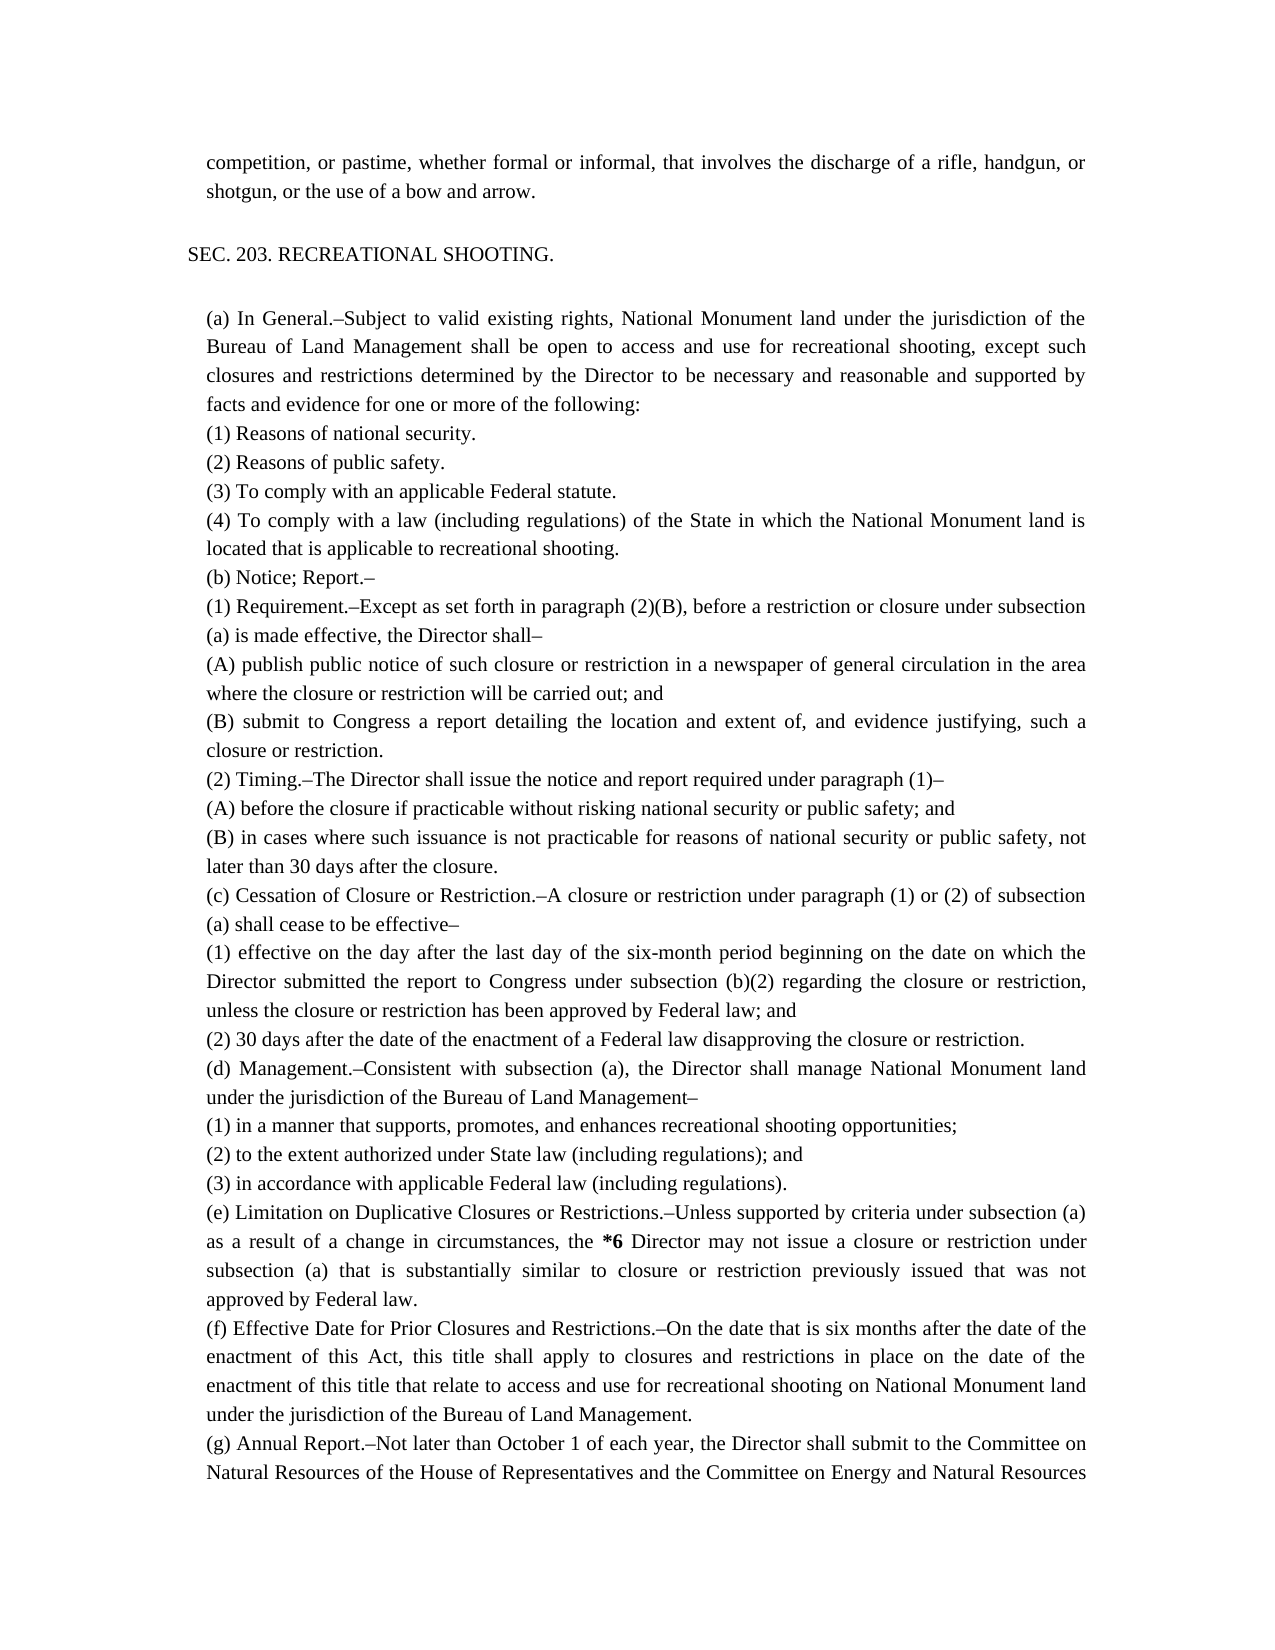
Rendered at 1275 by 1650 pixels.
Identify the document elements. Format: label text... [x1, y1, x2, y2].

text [206, 150, 1087, 203]
text (3) To comply with an applicable Federal statute. [206, 479, 1087, 503]
text (1) Requirement.–Except as set forth in paragraph (2)(B), before a restriction or closure under subsection (a) is made effective, the Director shall– [206, 594, 1087, 647]
text SEC. 203. RECREATIONAL SHOOTING. [187, 242, 1087, 266]
text (1) in a manner that supports, promotes, and enhances recreational shooting opportunities; [206, 1113, 1087, 1137]
text (B) in cases where such issuance is not practicable for reasons of national security or public safety, not later than 30 days after the closure. [206, 825, 1087, 878]
text (2) to the extent authorized under State law (including regulations); and [206, 1142, 1087, 1166]
text (a) In General.–Subject to valid existing rights, National Monument land under the jurisdiction of the Bureau of Land Management shall be open to access and use for recreational shooting, except such closures and restrictions determined by the Director to be necessary and reasonable and supported by facts and evidence for one or more of the following: [206, 306, 1087, 416]
text (1) Reasons of national security. [206, 421, 1087, 445]
text (A) publish public notice of such closure or restriction in a newspaper of general circulation in the area where the closure or restriction will be carried out; and [206, 652, 1087, 705]
text (d) Management.–Consistent with subsection (a), the Director shall manage National Monument land under the jurisdiction of the Bureau of Land Management– [206, 1056, 1087, 1109]
text (c) Cessation of Closure or Restriction.–A closure or restriction under paragraph (1) or (2) of subsection (a) shall cease to be effective– [206, 883, 1087, 936]
text (2) Reasons of public safety. [206, 450, 1087, 474]
text (f) Effective Date for Prior Closures and Restrictions.–On the date that is six months after the date of the enactment of this Act, this title shall apply to closures and restrictions in place on the date of the enactment of this title that relate to access and use for recreational shooting on National Monument land under the jurisdiction of the Bureau of Land Management. [206, 1315, 1087, 1426]
text (2) Timing.–The Director shall issue the notice and report required under paragraph (1)– [206, 767, 1087, 791]
text (4) To comply with a law (including regulations) of the State in which the National Monument land is located that is applicable to recreational shooting. [206, 507, 1087, 560]
text (2) 30 days after the date of the enactment of a Federal law disapproving the closure or restriction. [206, 1027, 1087, 1051]
text (A) before the closure if practicable without risking national security or public safety; and [206, 796, 1087, 820]
text (e) Limitation on Duplicative Closures or Restrictions.–Unless supported by criteria under subsection (a) as a result of a change in circumstances, the *6 Director may not issue a closure or restriction under subsection (a) that is substantially similar to closure or restriction previously issued that was not approved by Federal law. [206, 1200, 1087, 1311]
text (3) in accordance with applicable Federal law (including regulations). [206, 1171, 1087, 1195]
text (B) submit to Congress a report detailing the location and extent of, and evidence justifying, such a closure or restriction. [206, 709, 1087, 762]
text (1) effective on the day after the last day of the six-month period beginning on the date on which the Director submitted the report to Congress under subsection (b)(2) regarding the closure or restriction, unless the closure or restriction has been approved by Federal law; and [206, 940, 1087, 1022]
text (b) Notice; Report.– [206, 565, 1087, 589]
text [206, 1431, 1087, 1484]
